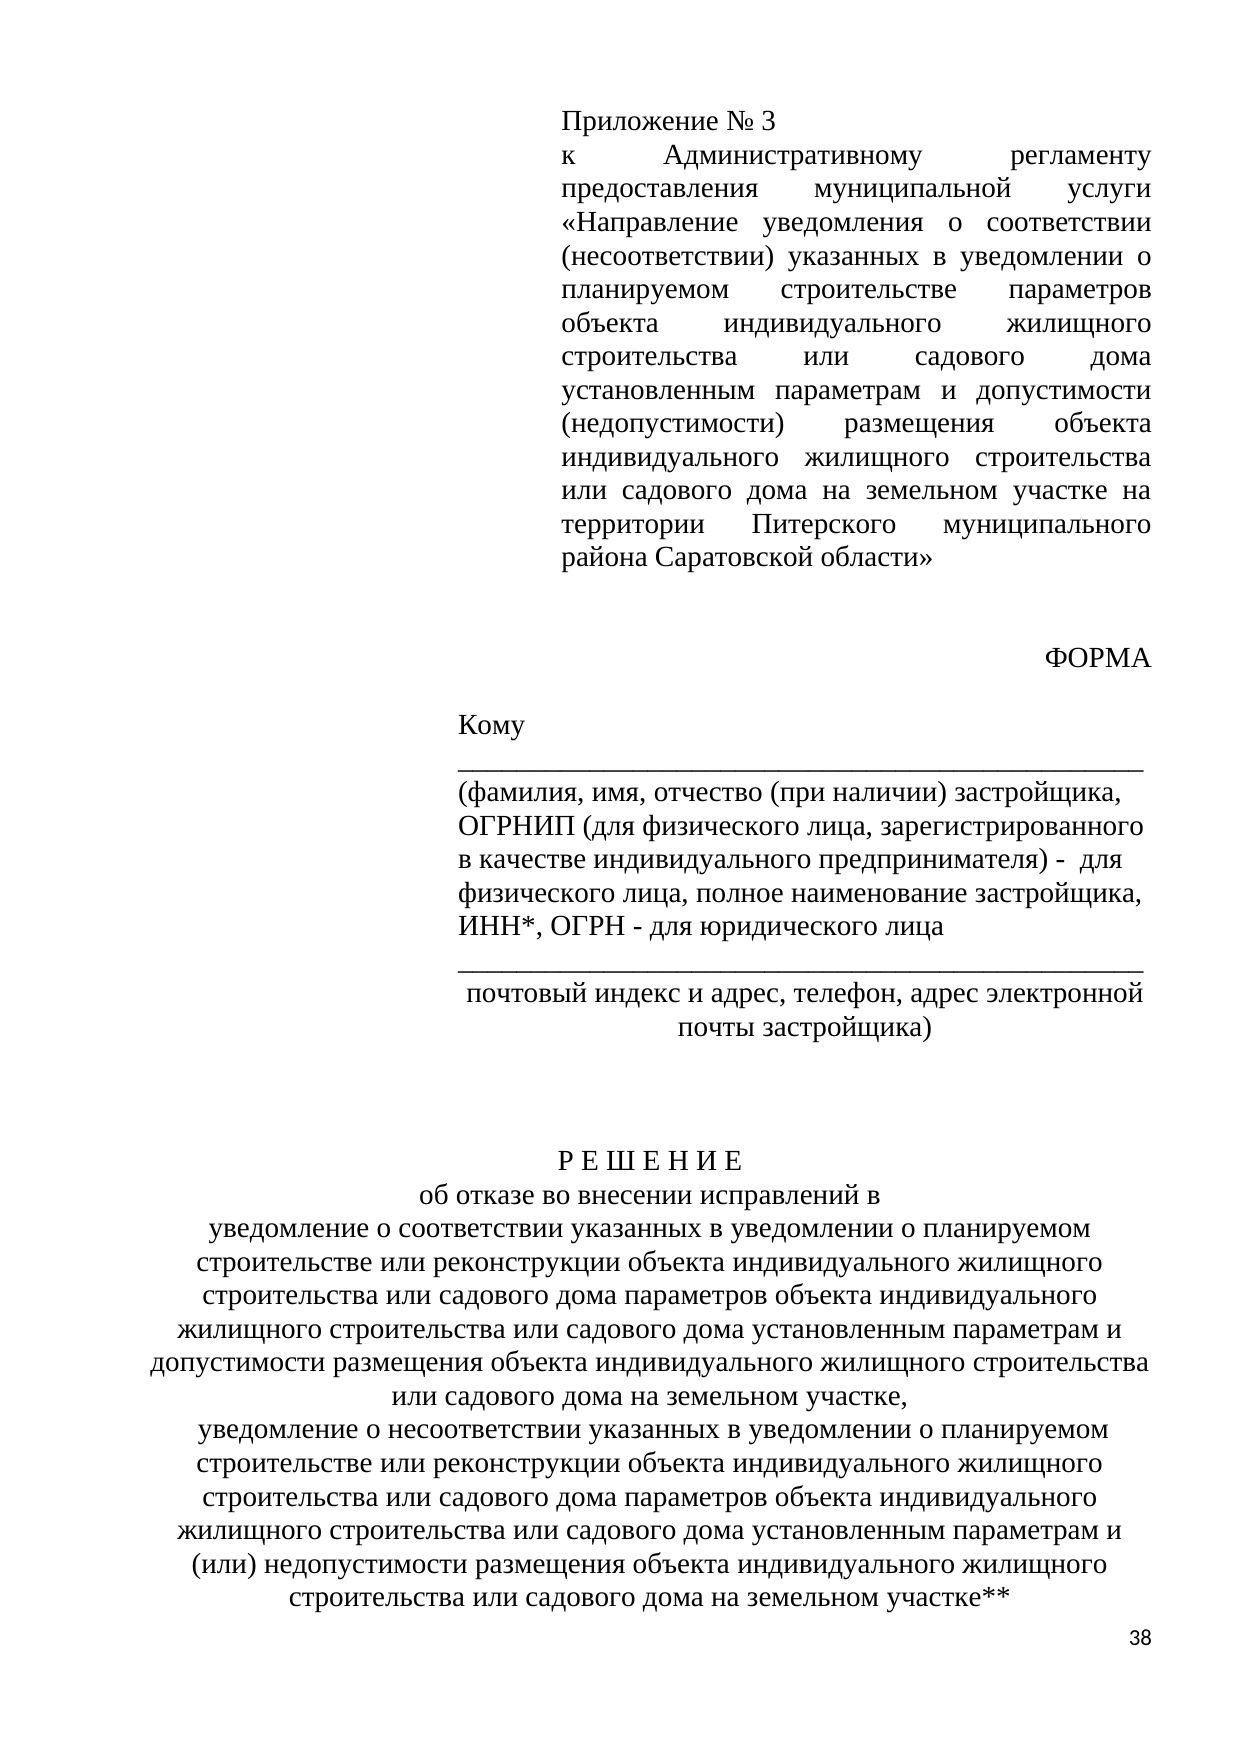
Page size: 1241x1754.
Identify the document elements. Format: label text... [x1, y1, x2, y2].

text ФОРМА [515, 640, 1152, 674]
text Приложение № 3 [561, 103, 1152, 137]
text Р Е Ш Е Н И Е [148, 1143, 1152, 1177]
text уведомление о соответствии указанных в уведомлении о планируемом строительстве или реконструкции объекта индивидуального жилищного строительства или садового дома параметров объекта индивидуального жилищного строительства или садового дома установленным параметрам и допустимости размещения объекта индивидуального жилищного строительства или садового дома на земельном участке, [148, 1210, 1152, 1412]
text к Административному регламенту предоставления муниципальной услуги «Направление уведомления о соответствии (несоответствии) указанных в уведомлении о планируемом строительстве параметров объекта индивидуального жилищного строительства или садового дома установленным параметрам и допустимости (недопустимости) размещения объекта индивидуального жилищного строительства или садового дома на земельном участке на территории Питерского муниципального района Саратовской области» [561, 137, 1152, 573]
text почтовый индекс и адрес, телефон, адрес электронной почты застройщика) [458, 976, 1152, 1043]
text уведомление о несоответствии указанных в уведомлении о планируемом строительстве или реконструкции объекта индивидуального жилищного строительства или садового дома параметров объекта индивидуального жилищного строительства или садового дома установленным параметрам и (или) недопустимости размещения объекта индивидуального жилищного строительства или садового дома на земельном участке** [148, 1412, 1152, 1613]
text об отказе во внесении исправлений в [148, 1177, 1152, 1210]
text Кому _______________________________________________ (фамилия, имя, отчество (при наличии) застройщика, ОГРНИП (для физического лица, зарегистрированного в качестве индивидуального предпринимателя) - для физического лица, полное наименование застройщика, ИНН*, ОГРН - для юридического лица [458, 707, 1152, 942]
text _______________________________________________ [458, 942, 1152, 976]
